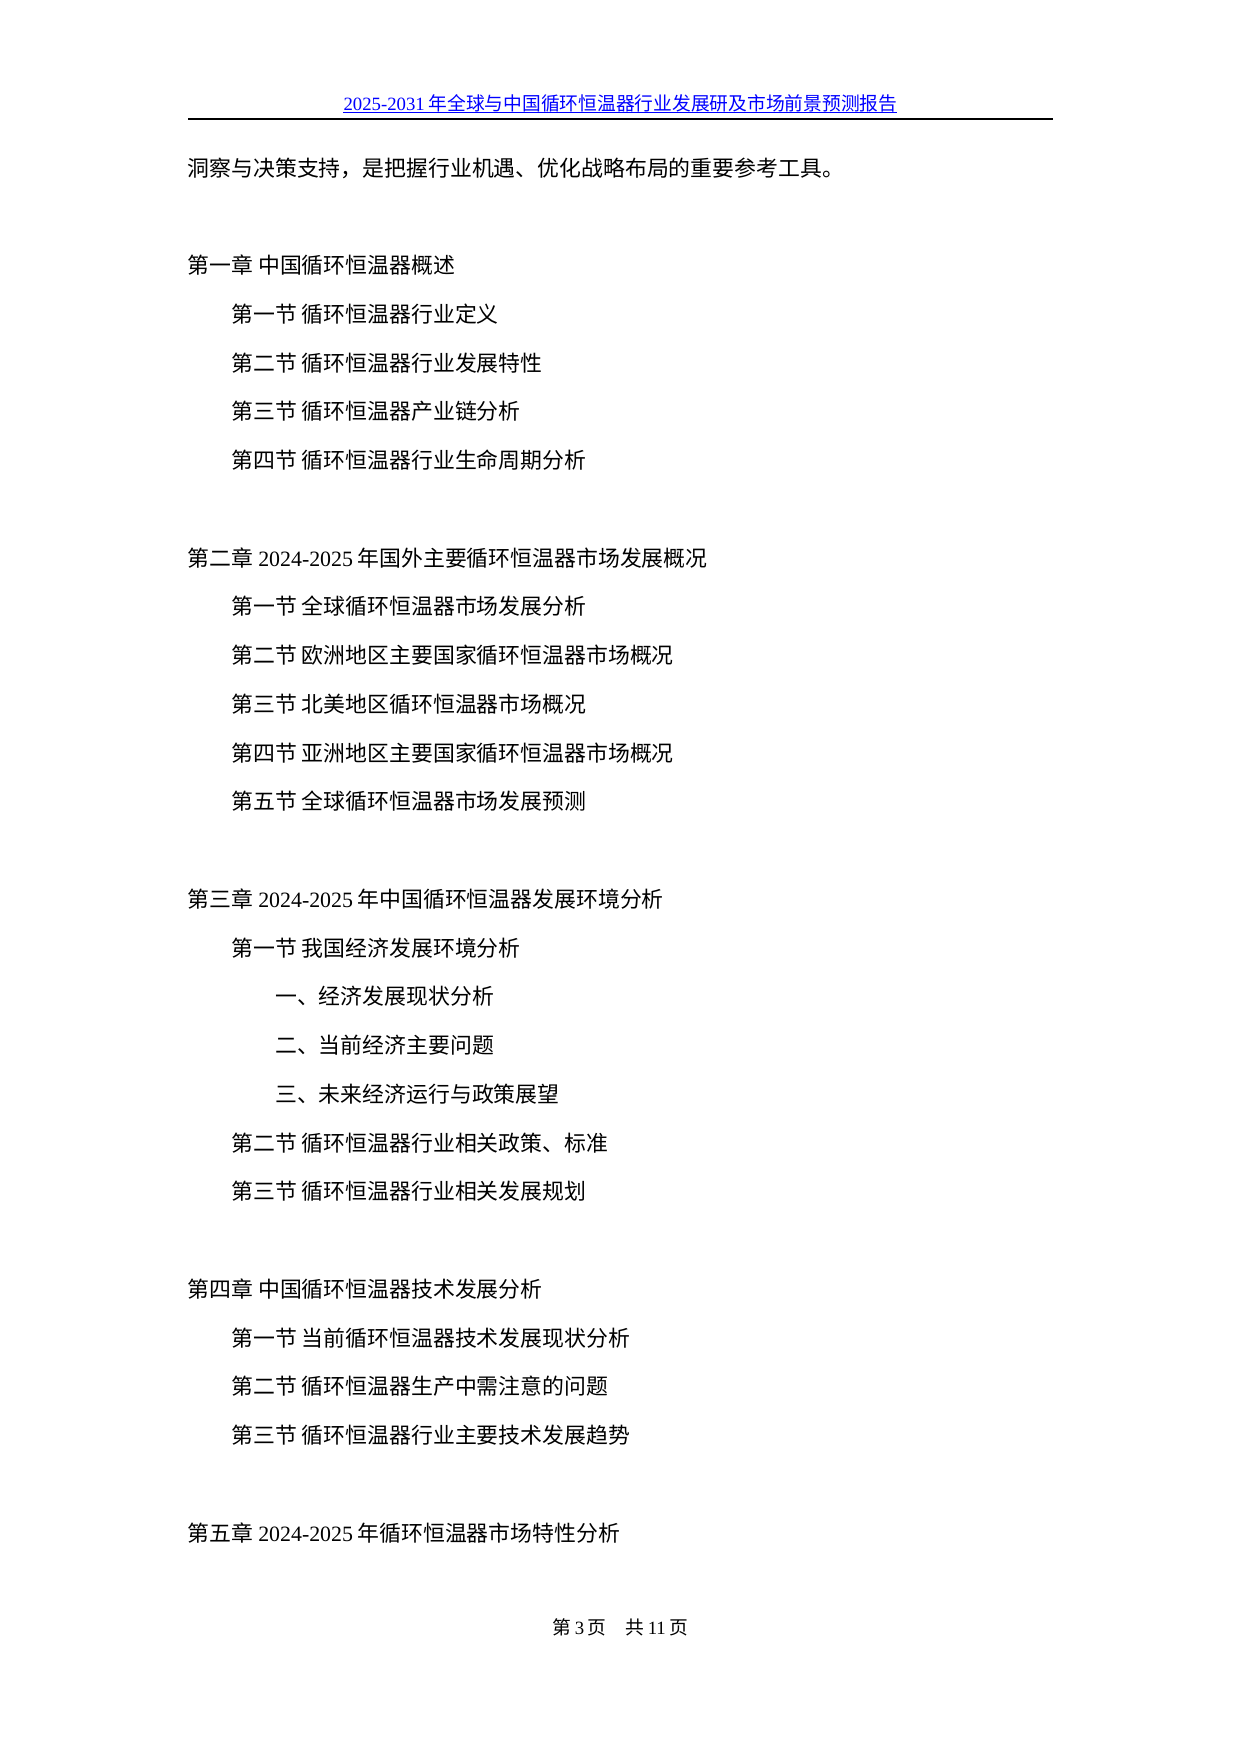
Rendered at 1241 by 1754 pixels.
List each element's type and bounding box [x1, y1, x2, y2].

text [187, 150, 1053, 1548]
